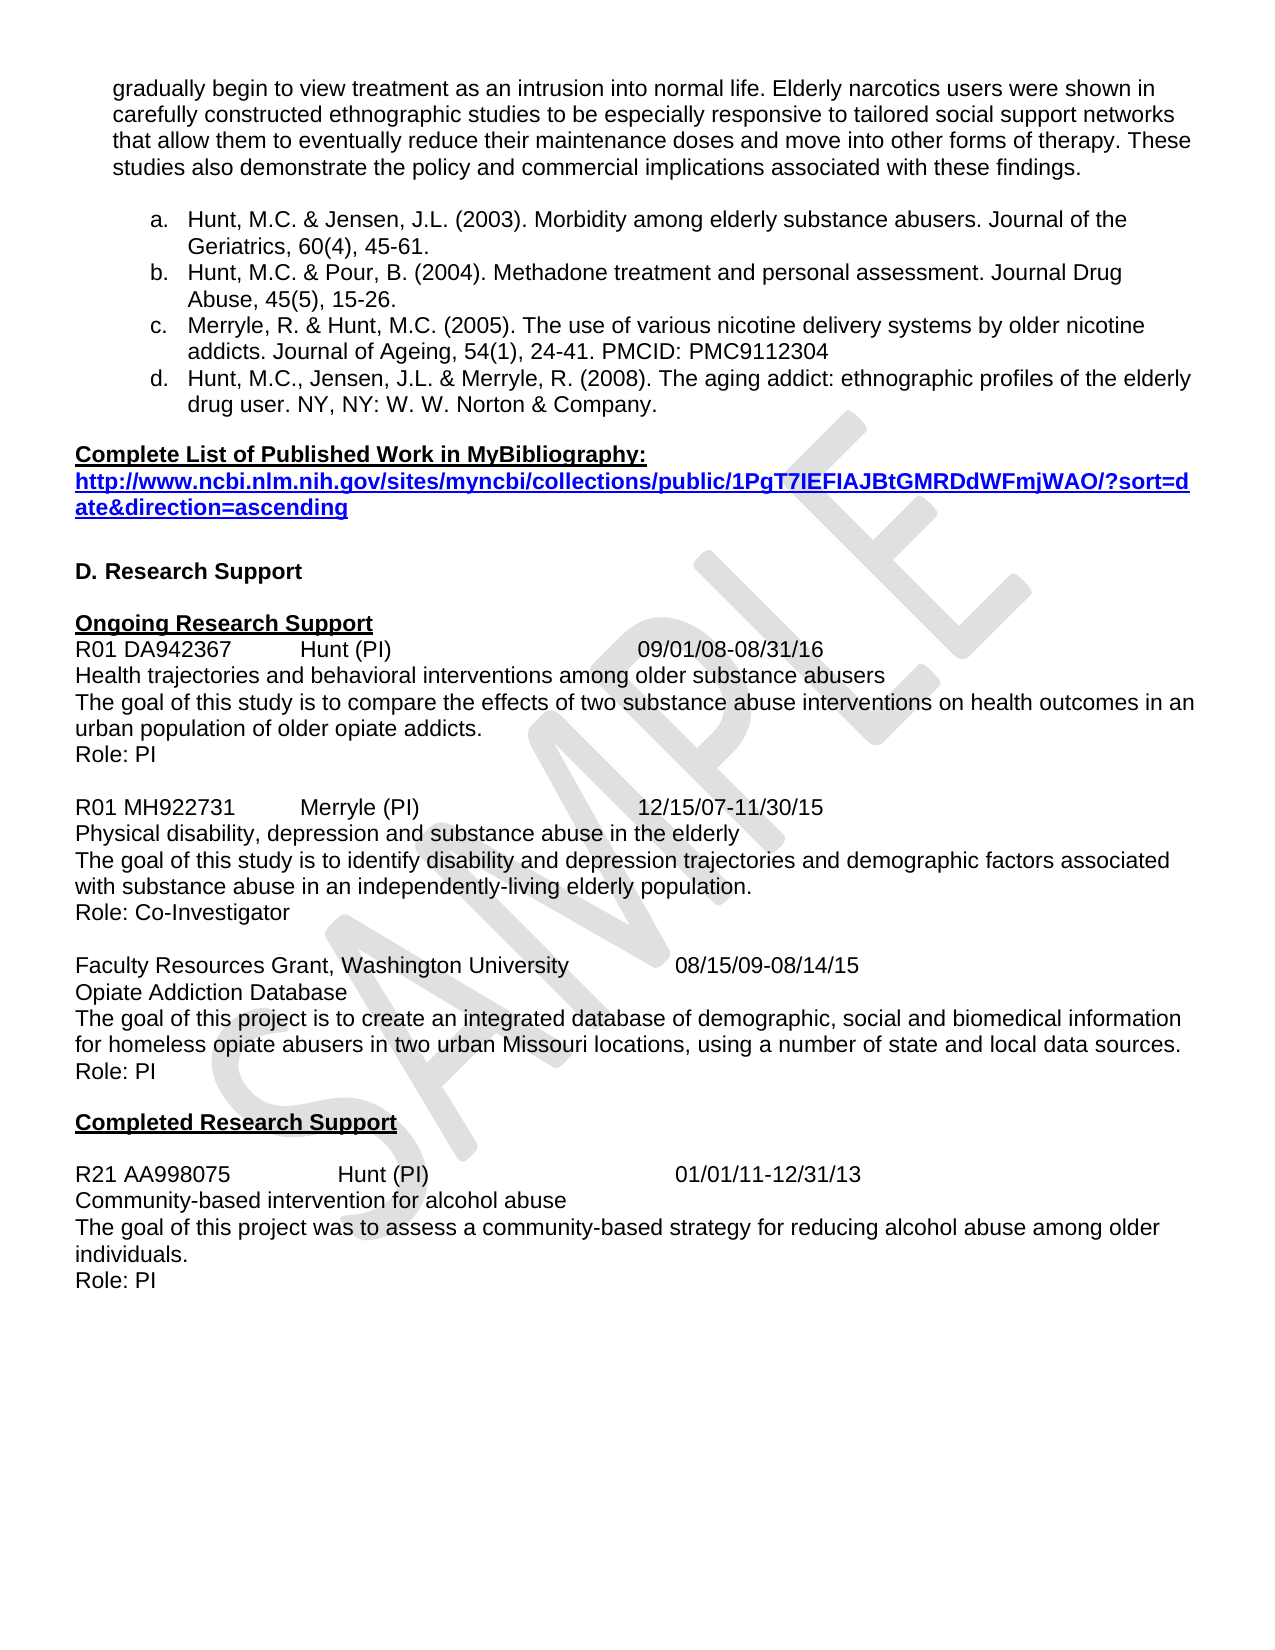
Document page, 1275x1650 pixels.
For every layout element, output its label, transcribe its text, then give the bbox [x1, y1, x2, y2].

list Hunt, M.C. & Jensen, J.L. (2003). Morbidity among elderly substance abusers. Journal of the Geriatrics, 60(4), 45-61. [150, 206, 1128, 259]
text R01 DA942367 Hunt (PI) 09/01/08-08/31/16 [75, 636, 1214, 662]
subtitle Completed Research Support [75, 1109, 1214, 1135]
text Role: PI [75, 741, 1214, 768]
text Complete List of Published Work in MyBibliography: http://www.ncbi.nlm.nih.gov/sites/myncbi/collections/public/1PgT7IEFIAJBtGMRDdWFmjWAO/?sort=d ate&direction=ascending [75, 441, 1192, 521]
text Role: PI [75, 1267, 1214, 1293]
text Community-based intervention for alcohol abuse [75, 1188, 1214, 1214]
text R21 AA998075 Hunt (PI) 01/01/11-12/31/13 [75, 1162, 1214, 1188]
text The goal of this project was to assess a community-based strategy for reducing alcohol abuse among older individuals. [75, 1214, 1162, 1267]
text Role: Co-Investigator [75, 899, 1214, 926]
text The goal of this project is to create an integrated database of demographic, social and biomedical information for homeless opiate abusers in two urban Missouri locations, using a number of state and local data sources. Role: PI [75, 1005, 1182, 1084]
text The goal of this study is to compare the effects of two substance abuse interventions on health outcomes in an urban population of older opiate addicts. [75, 689, 1197, 741]
list Hunt, M.C., Jensen, J.L. & Merryle, R. (2008). The aging addict: ethnographic profiles of the elderly drug user. NY, NY: W. W. Norton & Company. [150, 365, 1192, 417]
list Merryle, R. & Hunt, M.C. (2005). The use of various nicotine delivery systems by older nicotine addicts. Journal of Ageing, 54(1), 24-41. PMCID: PMC9112304 [150, 312, 1146, 365]
list Hunt, M.C. & Pour, B. (2004). Methadone treatment and personal assessment. Journal Drug Abuse, 45(5), 15-26. [150, 259, 1123, 312]
text Faculty Resources Grant, Washington University 08/15/09-08/14/15 Opiate Addiction Database [75, 952, 861, 1005]
text Physical disability, depression and substance abuse in the elderly [75, 821, 1214, 847]
text gradually begin to view treatment as an intrusion into normal life. Elderly narcotics users were shown in carefully constructed ethnographic studies to be especially responsive to tailored social support networks that allow them to eventually reduce their maintenance doses and move into other forms of therapy. These studies also demonstrate the policy and commercial implications associated with these findings. [112, 75, 1197, 180]
text R01 MH922731 Merryle (PI) 12/15/07-11/30/15 [75, 794, 1214, 821]
text Ongoing Research Support [75, 609, 1214, 636]
list Research Support [75, 558, 1214, 585]
text Health trajectories and behavioral interventions among older substance abusers [75, 662, 1214, 689]
text The goal of this study is to identify disability and depression trajectories and demographic factors associated with substance abuse in an independently-living elderly population. [75, 847, 1172, 899]
